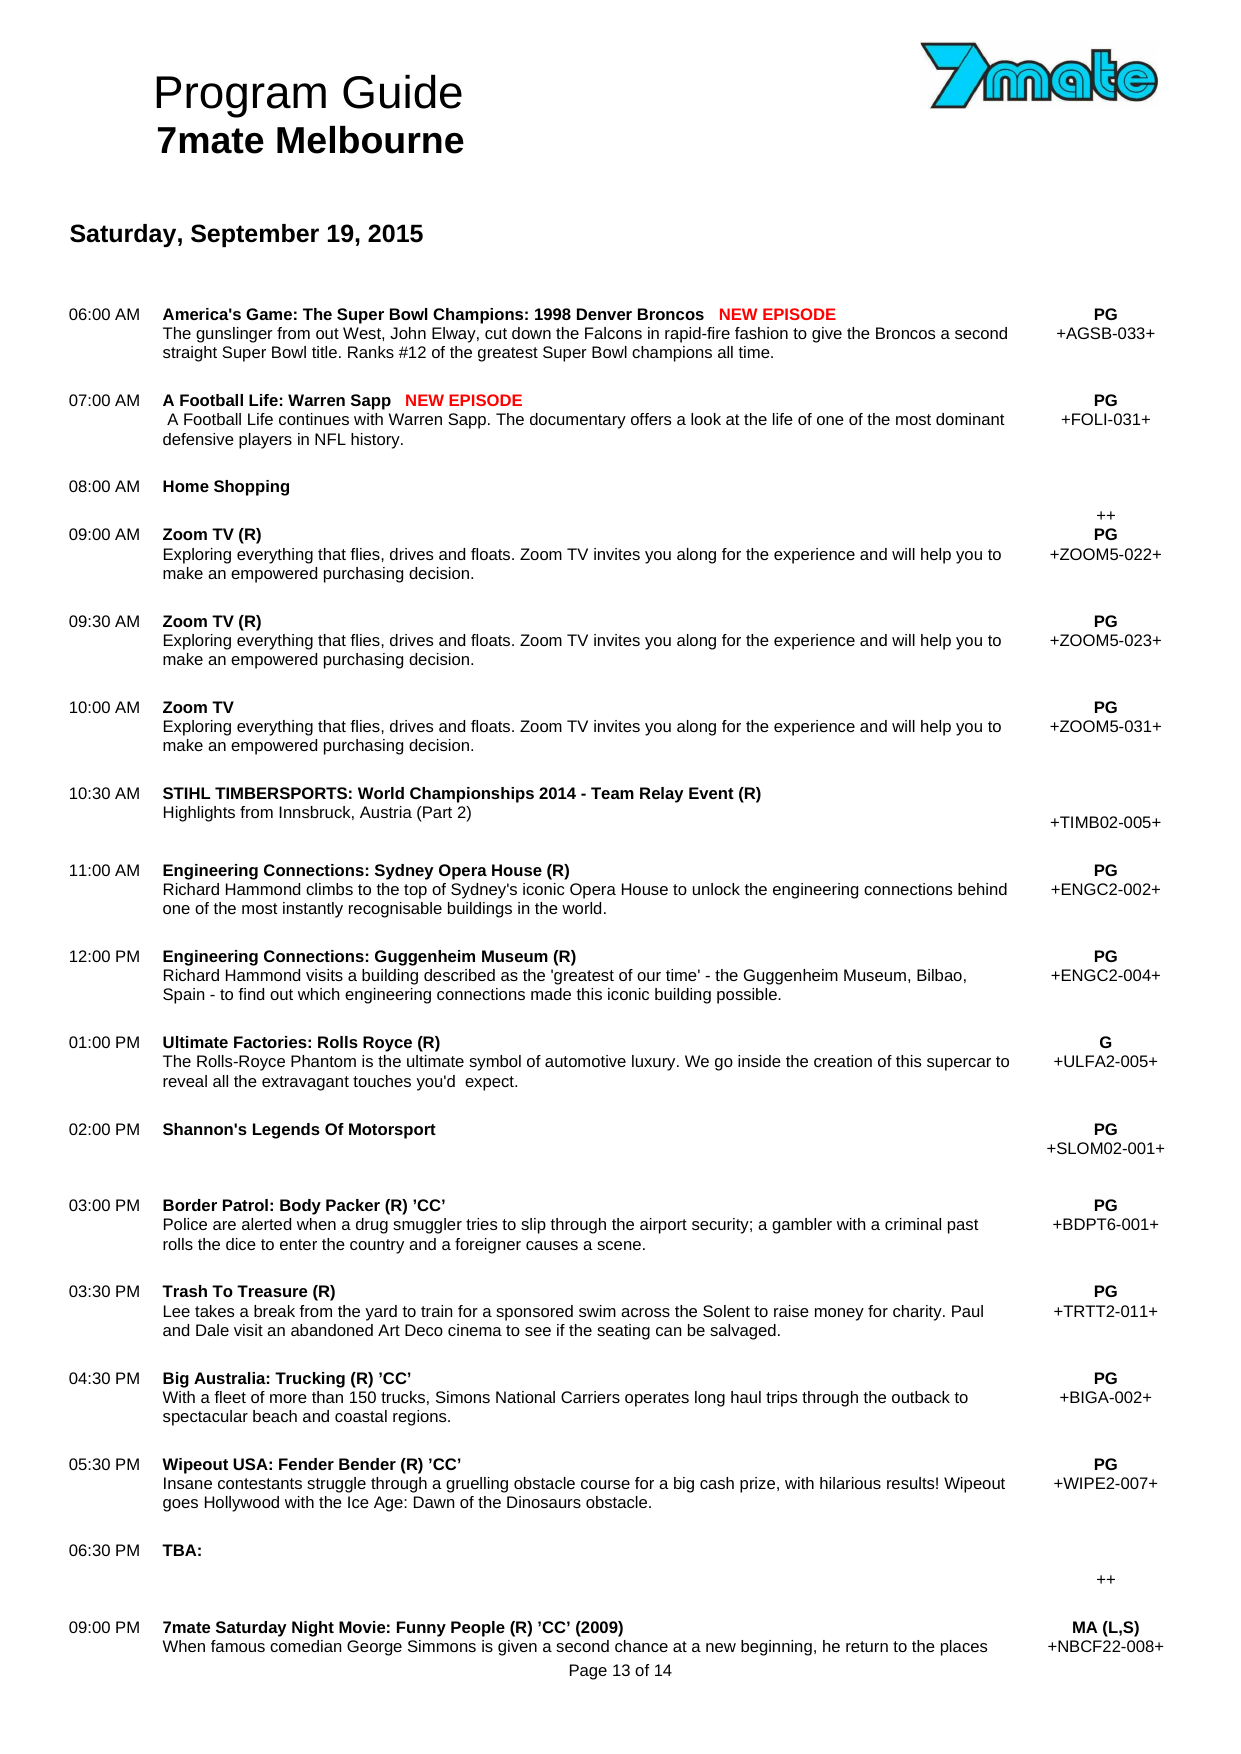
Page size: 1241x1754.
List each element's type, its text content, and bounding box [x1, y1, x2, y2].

table_header STIHL TIMBERSPORTS: World Championships 2014 - Team Relay Event (R) Highlights from Innsbruck, Austria (Part 2) [151, 784, 1022, 832]
table_header 04:30 PM [51, 1369, 151, 1426]
table_header 03:00 PM [51, 1196, 151, 1253]
table_cell 09:00 AM [51, 525, 151, 583]
table_header 05:30 PM [51, 1455, 151, 1512]
table_header Shannon's Legends Of Motorsport [151, 1119, 1022, 1167]
table_header +TIMB02-005+ [1022, 784, 1189, 832]
table_header 06:30 PM [51, 1541, 151, 1589]
table_header Engineering Connections: Sydney Opera House (R) Richard Hammond climbs to the top of Sydney's iconic Opera House to unlock the engineering connections behind one of the most instantly recognisable buildings in the world. [151, 861, 1022, 918]
table_header 10:00 AM [51, 698, 151, 755]
table_header Border Patrol: Body Packer (R) ’CC’ Police are alerted when a drug smuggler tries to slip through the airport security; a gambler with a criminal past rolls the dice to enter the country and a foreigner causes a scene. [151, 1196, 1022, 1253]
table_header Engineering Connections: Guggenheim Museum (R) Richard Hammond visits a building described as the 'greatest of our time' - the Guggenheim Museum, Bilbao, Spain - to find out which engineering connections made this iconic building possible. [151, 947, 1022, 1004]
table_header 07:00 AM [51, 391, 151, 448]
table_header 03:30 PM [51, 1282, 151, 1340]
table_cell PG +ZOOM5-022+ [1022, 525, 1189, 583]
table_header 09:00 PM [51, 1618, 151, 1656]
table_cell Zoom TV (R) Exploring everything that flies, drives and floats. Zoom TV invites you along for the experience and will help you to make an empowered purchasing decision. [151, 525, 1022, 583]
table_header PG +TRTT2-011+ [1022, 1282, 1189, 1340]
table_header 10:30 AM [51, 784, 151, 832]
table_header PG +ZOOM5-031+ [1022, 698, 1189, 755]
text Saturday, September 19, 2015 [62, 218, 1178, 247]
table_header ++ [1022, 477, 1189, 525]
table_header Home Shopping [151, 477, 1022, 525]
table_header ++ [1022, 1541, 1189, 1589]
table_header TBA: [151, 1541, 1022, 1589]
picture [920, 41, 1159, 109]
table_header A Football Life: Warren Sapp NEW EPISODE A Football Life continues with Warren Sapp. The documentary offers a look at the life of one of the most dominant defensive players in NFL history. [151, 391, 1022, 448]
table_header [1022, 1618, 1189, 1656]
table_header PG +AGSB-033+ [1022, 305, 1189, 362]
table_header Zoom TV Exploring everything that flies, drives and floats. Zoom TV invites you along for the experience and will help you to make an empowered purchasing decision. [151, 698, 1022, 755]
table_header Wipeout USA: Fender Bender (R) ’CC’ Insane contestants struggle through a gruelling obstacle course for a big cash prize, with hilarious results! Wipeout goes Hollywood with the Ice Age: Dawn of the Dinosaurs obstacle. [151, 1455, 1022, 1512]
table_header PG +ENGC2-002+ [1022, 861, 1189, 918]
table_header 02:00 PM [51, 1119, 151, 1167]
table_header America's Game: The Super Bowl Champions: 1998 Denver Broncos NEW EPISODE The gunslinger from out West, John Elway, cut down the Falcons in rapid-fire fashion to give the Broncos a second straight Super Bowl title. Ranks #12 of the greatest Super Bowl champions all time. [151, 305, 1022, 362]
table_header 09:30 AM [51, 611, 151, 669]
table_header 12:00 PM [51, 947, 151, 1004]
table_header Ultimate Factories: Rolls Royce (R) The Rolls-Royce Phantom is the ultimate symbol of automotive luxury. We go inside the creation of this supercar to reveal all the extravagant touches you'd expect. [151, 1033, 1022, 1091]
table_header PG +SLOM02-001+ [1022, 1119, 1189, 1167]
table_header PG +BIGA-002+ [1022, 1369, 1189, 1426]
table_header Trash To Treasure (R) Lee takes a break from the yard to train for a sponsored swim across the Solent to raise money for charity. Paul and Dale visit an abandoned Art Deco cinema to see if the seating can be salvaged. [151, 1282, 1022, 1340]
table_header G +ULFA2-005+ [1022, 1033, 1189, 1091]
table_header 01:00 PM [51, 1033, 151, 1091]
table_header Big Australia: Trucking (R) ’CC’ With a fleet of more than 150 trucks, Simons National Carriers operates long haul trips through the outback to spectacular beach and coastal regions. [151, 1369, 1022, 1426]
table_header 08:00 AM [51, 477, 151, 525]
table_header PG +WIPE2-007+ [1022, 1455, 1189, 1512]
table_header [151, 1618, 1022, 1656]
table_header PG +ENGC2-004+ [1022, 947, 1189, 1004]
table_header PG +FOLI-031+ [1022, 391, 1189, 448]
table_header 06:00 AM [51, 305, 151, 362]
table_header 11:00 AM [51, 861, 151, 918]
table_header PG +BDPT6-001+ [1022, 1196, 1189, 1253]
table_header Zoom TV (R) Exploring everything that flies, drives and floats. Zoom TV invites you along for the experience and will help you to make an empowered purchasing decision. [151, 611, 1022, 669]
table_header PG +ZOOM5-023+ [1022, 611, 1189, 669]
